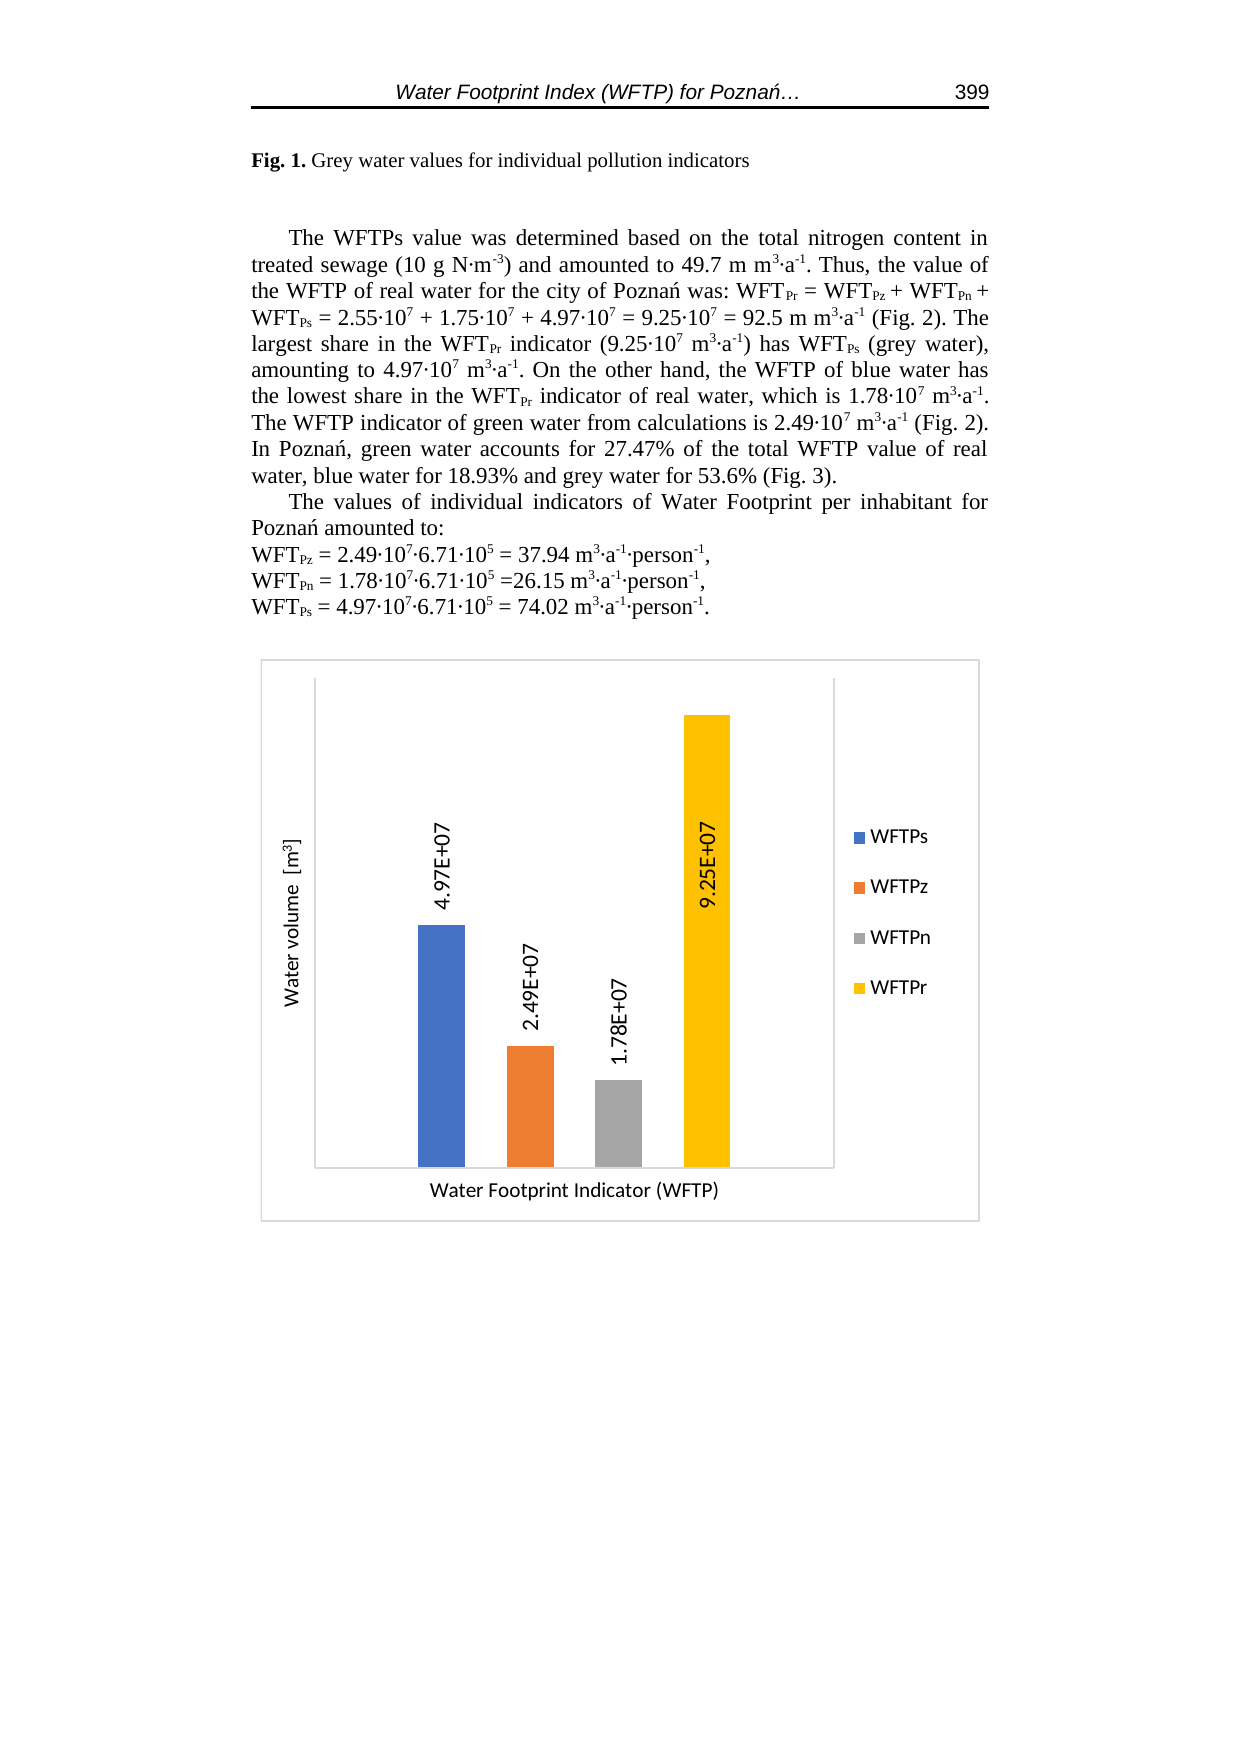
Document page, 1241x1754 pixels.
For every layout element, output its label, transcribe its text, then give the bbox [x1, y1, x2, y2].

text WFTPs = 4.97∙107∙6.71∙105 = 74.02 m3∙a-1∙person-1. [251, 593, 989, 620]
text WFTPz = 2.49∙107∙6.71∙105 = 37.94 m3∙a-1∙person-1, [251, 541, 989, 567]
text The WFTPs value was determined based on the total nitrogen content in treated sewage (10 g N∙m-3) and amounted to 49.7 m m3∙a-1. Thus, the value of the WFTP of real water for the city of Poznań was: WFTPr = WFTPz + WFTPn + WFTPs = 2.55∙107 + 1.75∙107 + 4.97∙107 = 9.25∙107 = 92.5 m m3∙a-1 (Fig. 2). The largest share in the WFTPr indicator (9.25∙107 m3∙a-1) has WFTPs (grey water), amounting to 4.97∙107 m3∙a-1. On the other hand, the WFTP of blue water has the lowest share in the WFTPr indicator of real water, which is 1.78∙107 m3∙a-1. The WFTP indicator of green water from calculations is 2.49∙107 m3∙a-1 (Fig. 2). In Poznań, green water accounts for 27.47% of the total WFTP value of real water, blue water for 18.93% and grey water for 53.6% (Fig. 3). [251, 224, 989, 488]
text The values of individual indicators of Water Footprint per inhabitant for Poznań amounted to: [251, 488, 989, 541]
text Fig. 1. Grey water values for individual pollution indicators [251, 148, 989, 172]
text WFTPn = 1.78∙107∙6.71∙105 =26.15 m3∙a-1∙person-1, [251, 567, 989, 593]
